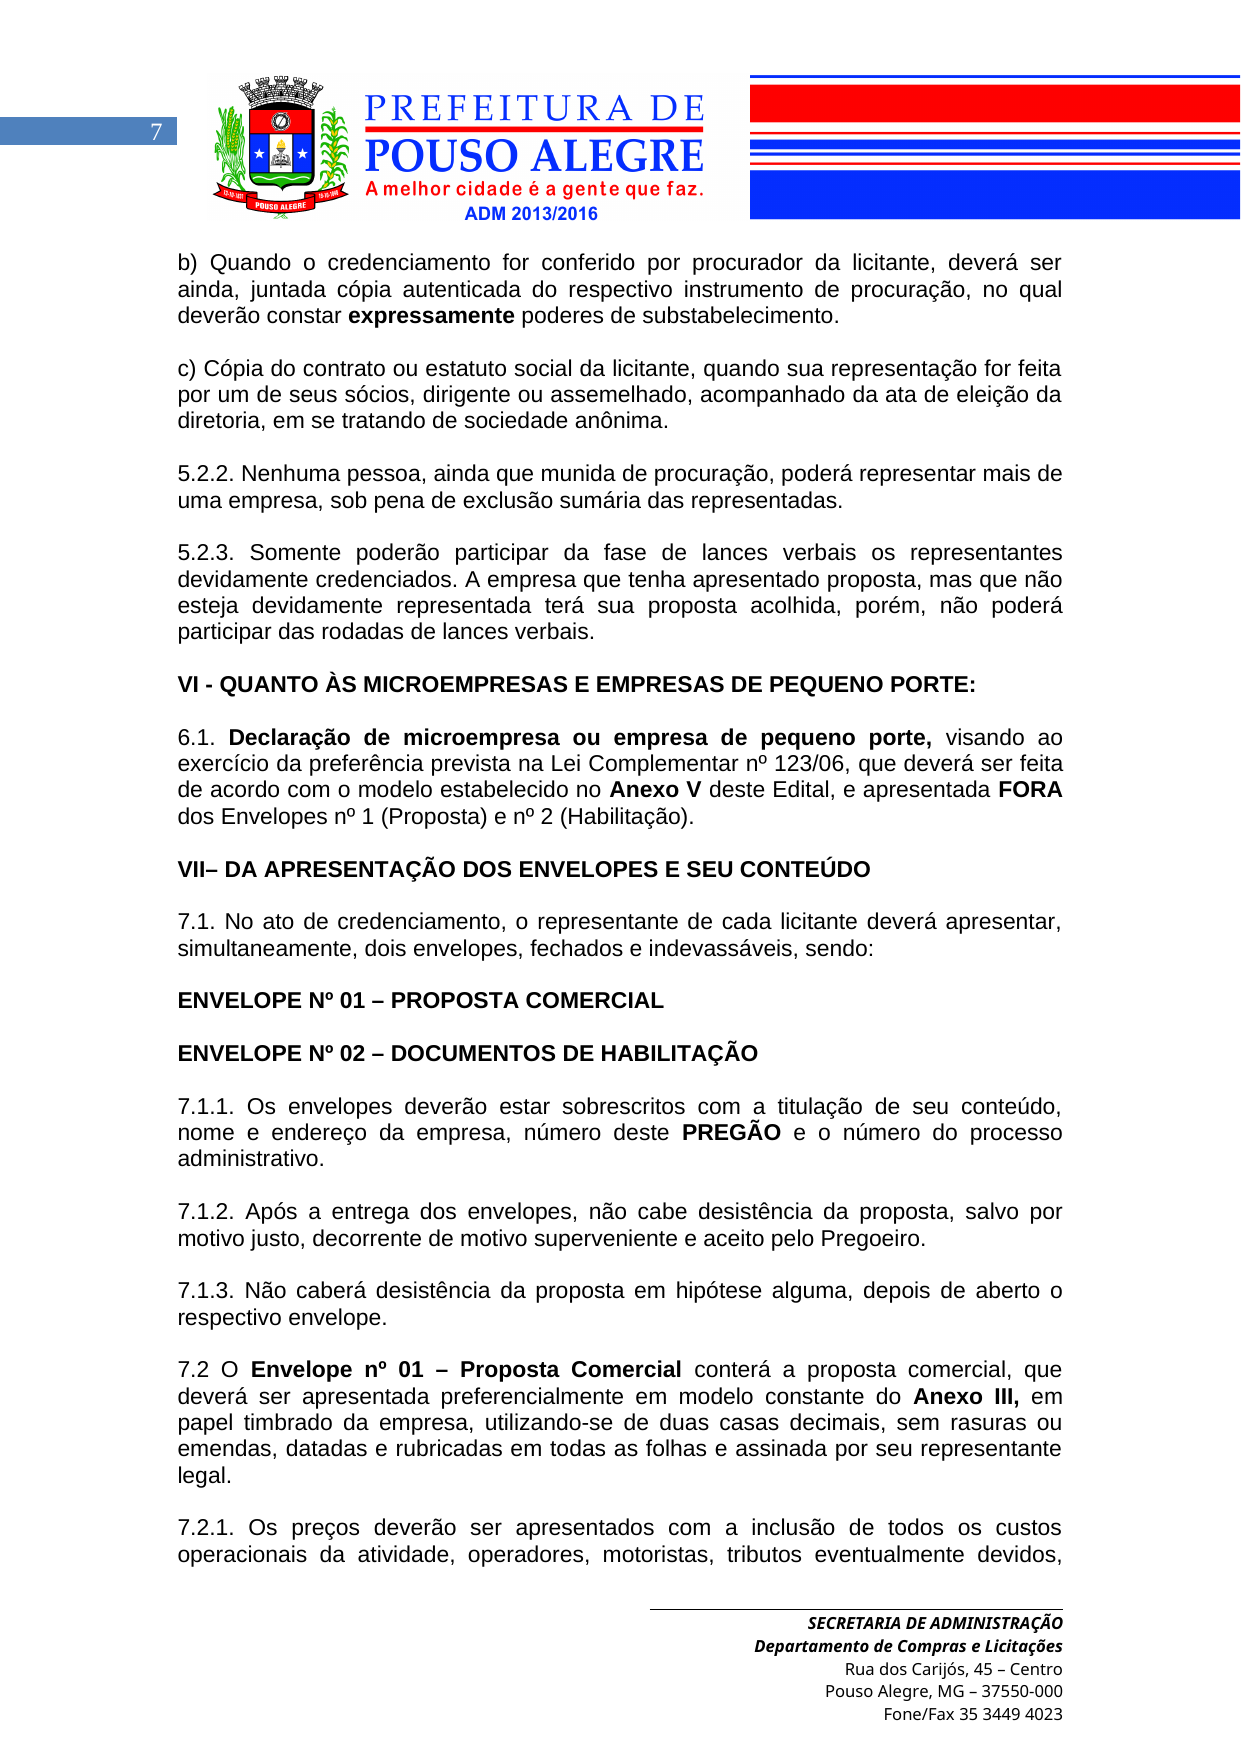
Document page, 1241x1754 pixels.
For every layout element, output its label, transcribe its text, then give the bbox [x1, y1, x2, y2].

text VII– DA APRESENTAÇÃO DOS ENVELOPES E SEU CONTEÚDO [177, 856, 1063, 882]
text 5.2.3. Somente poderão participar da fase de lances verbais os representantes devidamente credenciados. A empresa que tenha apresentado proposta, mas que não esteja devidamente representada terá sua proposta acolhida, porém, não poderá participar das rodadas de lances verbais. [177, 539, 1063, 645]
text 7.1.2. Após a entrega dos envelopes, não cabe desistência da proposta, salvo por motivo justo, decorrente de motivo superveniente e aceito pelo Pregoeiro. [177, 1198, 1063, 1251]
text b) Quando o credenciamento for conferido por procurador da licitante, deverá ser ainda, juntada cópia autenticada do respectivo instrumento de procuração, no qual deverão constar expressamente poderes de substabelecimento. [177, 249, 1063, 328]
text 7.1.3. Não caberá desistência da proposta em hipótese alguma, depois de aberto o respectivo envelope. [177, 1277, 1063, 1330]
text VI - QUANTO ÀS MICROEMPRESAS E EMPRESAS DE PEQUENO PORTE: [177, 671, 1063, 697]
text c) Cópia do contrato ou estatuto social da licitante, quando sua representação for feita por um de seus sócios, dirigente ou assemelhado, acompanhado da ata de eleição da diretoria, em se tratando de sociedade anônima. [177, 355, 1063, 434]
text ENVELOPE Nº 02 – DOCUMENTOS DE HABILITAÇÃO [177, 1040, 1063, 1066]
text 5.2.2. Nenhuma pessoa, ainda que munida de procuração, poderá representar mais de uma empresa, sob pena de exclusão sumária das representadas. [177, 460, 1063, 513]
text 7.1. No ato de credenciamento, o representante de cada licitante deverá apresentar, simultaneamente, dois envelopes, fechados e indevassáveis, sendo: [177, 908, 1063, 961]
text ENVELOPE Nº 01 – PROPOSTA COMERCIAL [177, 987, 1063, 1014]
text 6.1. Declaração de microempresa ou empresa de pequeno porte, visando ao exercício da preferência prevista na Lei Complementar nº 123/06, que deverá ser feita de acordo com o modelo estabelecido no Anexo V deste Edital, e apresentada FORA dos Envelopes nº 1 (Proposta) e nº 2 (Habilitação). [177, 724, 1063, 829]
text 7.2 O Envelope nº 01 – Proposta Comercial conterá a proposta comercial, que deverá ser apresentada preferencialmente em modelo constante do Anexo III, em papel timbrado da empresa, utilizando-se de duas casas decimais, sem rasuras ou emendas, datadas e rubricadas em todas as folhas e assinada por seu representante legal. [177, 1356, 1063, 1488]
picture [206, 73, 1241, 221]
text 7.1.1. Os envelopes deverão estar sobrescritos com a titulação de seu conteúdo, nome e endereço da empresa, número deste PREGÃO e o número do processo administrativo. [177, 1093, 1063, 1172]
